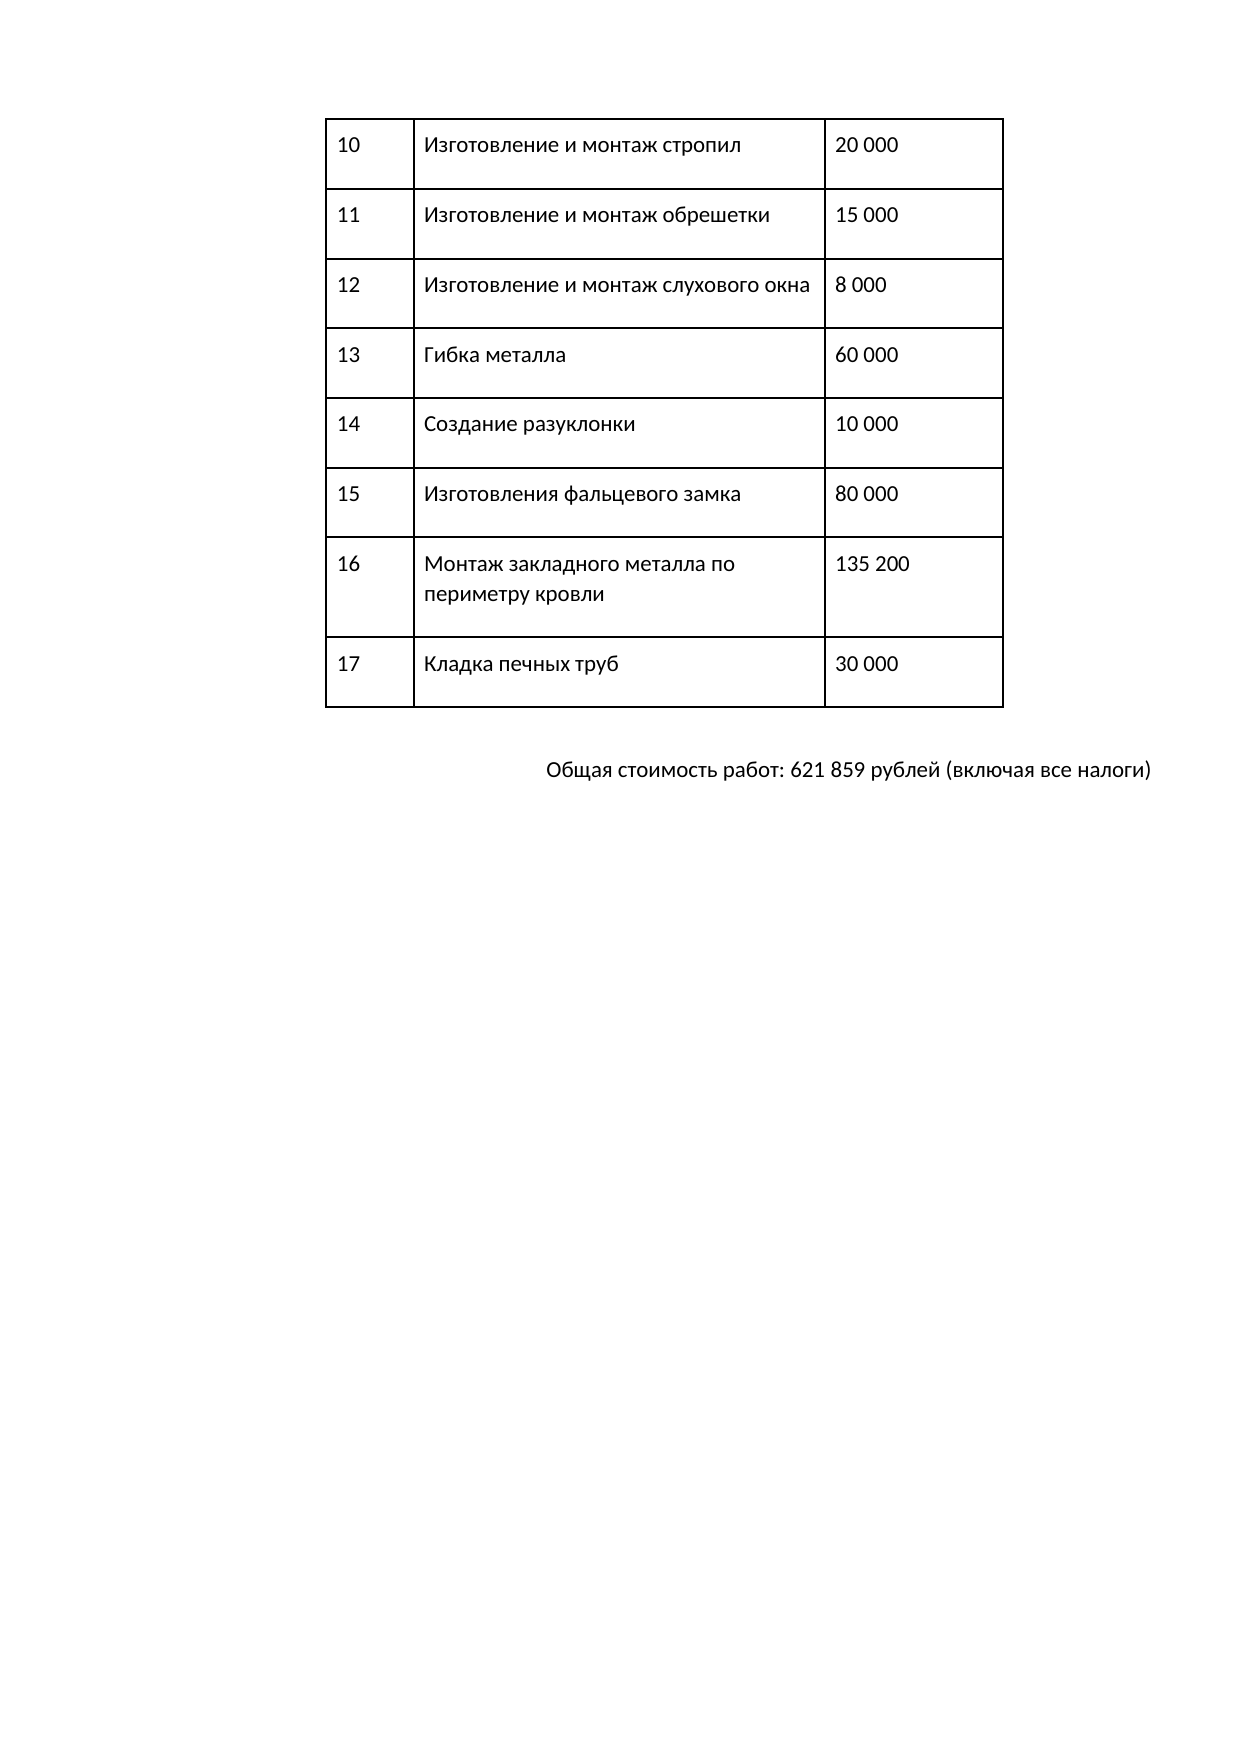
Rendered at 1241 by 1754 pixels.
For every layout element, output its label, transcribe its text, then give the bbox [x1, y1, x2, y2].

table_cell 8 000 [826, 260, 1002, 327]
table_cell 13 [327, 329, 413, 397]
table_cell 15 000 [826, 190, 1002, 257]
table_cell Кладка печных труб [415, 638, 824, 706]
text Общая стоимость работ: 621 859 рублей (включая все налоги) [177, 755, 1152, 783]
table_cell 14 [327, 399, 413, 467]
table_cell Изготовления фальцевого замка [415, 469, 824, 536]
table_cell Изготовление и монтаж стропил [415, 120, 824, 188]
table_cell 80 000 [826, 469, 1002, 536]
table_cell 20 000 [826, 120, 1002, 188]
table_cell 12 [327, 260, 413, 327]
table_cell 10 [327, 120, 413, 188]
table_cell Изготовление и монтаж слухового окна [415, 260, 824, 327]
table_cell 11 [327, 190, 413, 257]
table_cell 135 200 [826, 538, 1002, 636]
table_cell 60 000 [826, 329, 1002, 397]
table_cell Создание разуклонки [415, 399, 824, 467]
table_cell 10 000 [826, 399, 1002, 467]
table_cell Гибка металла [415, 329, 824, 397]
table_cell Изготовление и монтаж обрешетки [415, 190, 824, 257]
table_cell 30 000 [826, 638, 1002, 706]
table_cell 17 [327, 638, 413, 706]
table_cell Монтаж закладного металла по периметру кровли [415, 538, 824, 636]
table_cell 16 [327, 538, 413, 636]
table_cell 15 [327, 469, 413, 536]
